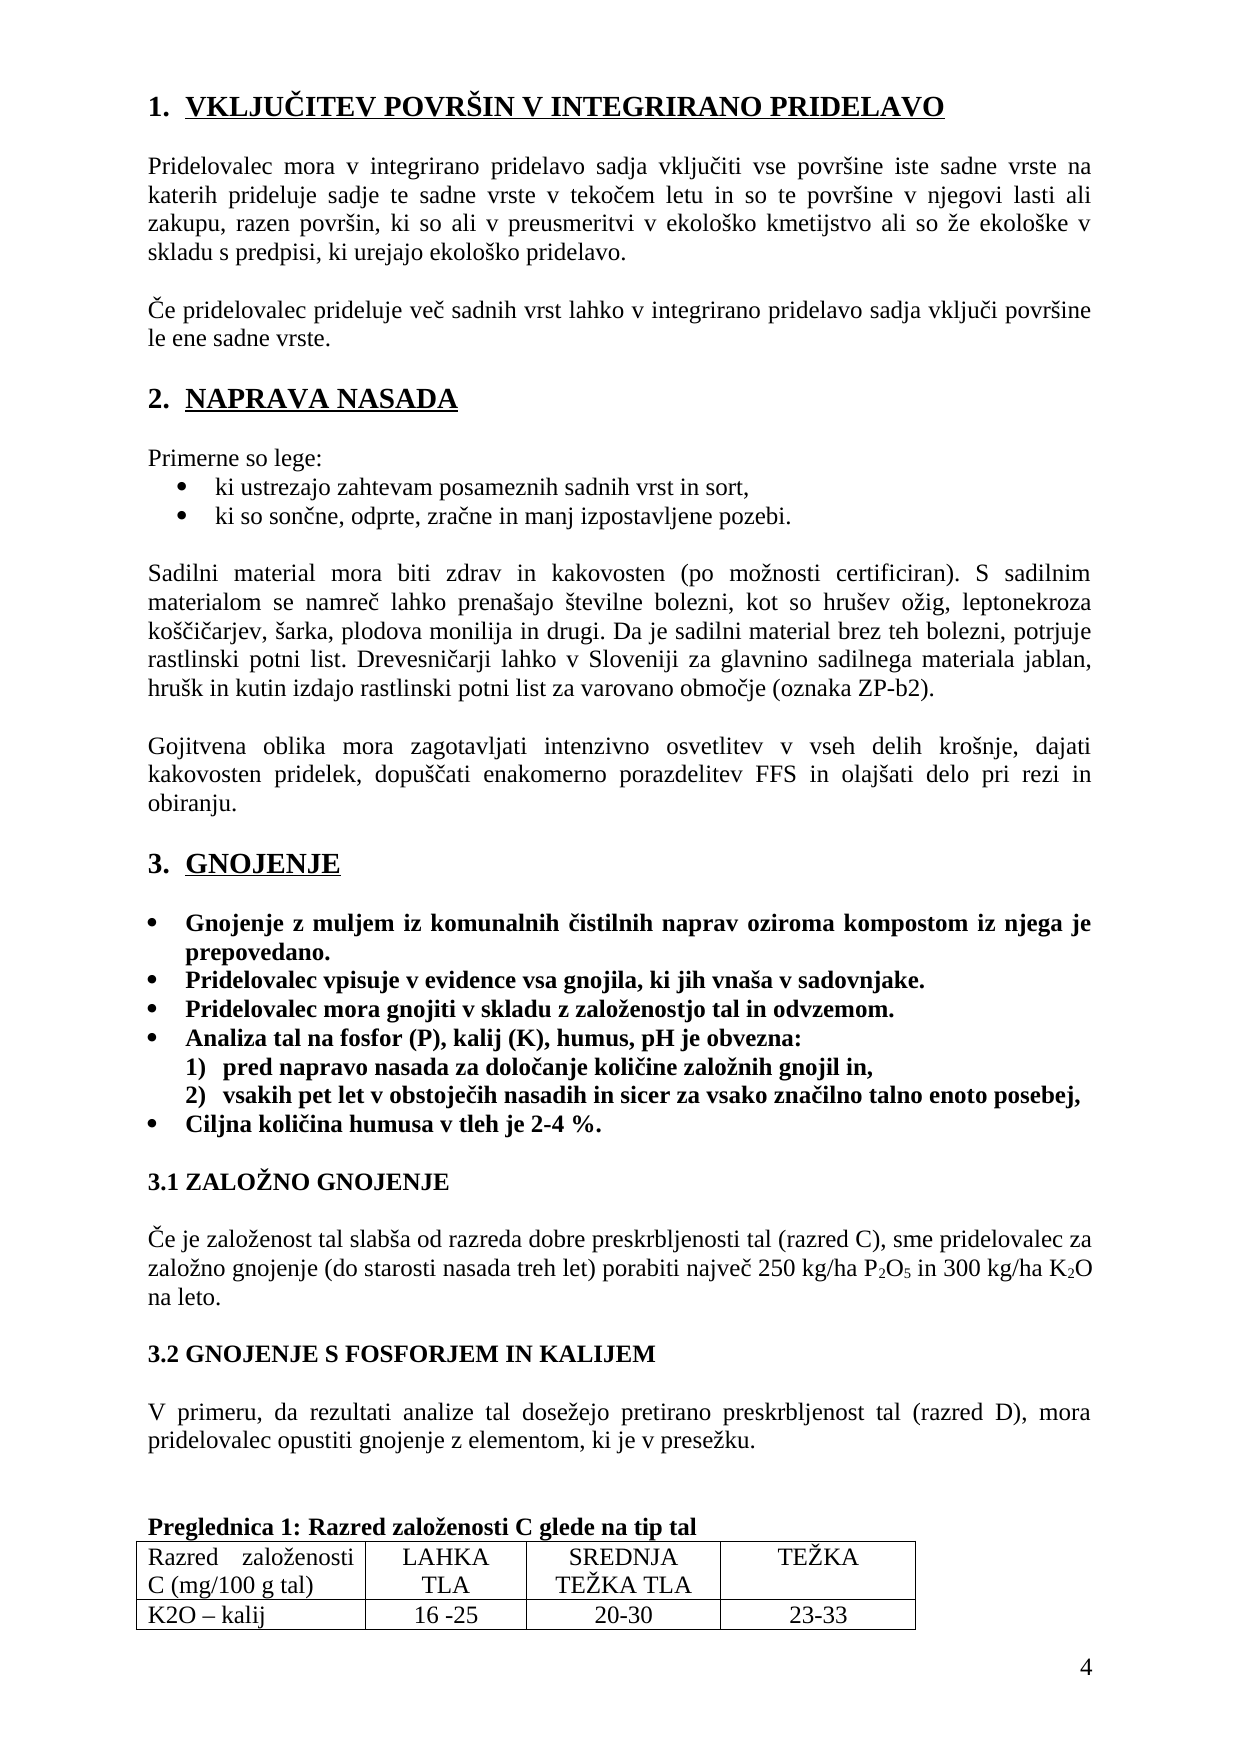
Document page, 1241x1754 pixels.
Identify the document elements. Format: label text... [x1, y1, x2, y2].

list Ciljna količina humusa v tleh je 2-4 %. [148, 1109, 1092, 1138]
table_cell 20-30 [527, 1600, 720, 1629]
list Pridelovalec mora gnojiti v skladu z založenostjo tal in odvzemom. [148, 994, 1092, 1023]
text Razred založenosti C glede na tip tal [148, 1512, 1092, 1541]
subtitle ZALOŽNO GNOJENJE [148, 1167, 1092, 1196]
text Gojitvena oblika mora zagotavljati intenzivno osvetlitev v vseh delih krošnje, dajati kakovosten pridelek, dopuščati enakomerno porazdelitev FFS in olajšati delo pri rezi in obiranju. [148, 731, 1092, 817]
text Pridelovalec mora v integrirano pridelavo sadja vključiti vse površine iste sadne vrste na katerih prideluje sadje te sadne vrste v tekočem letu in so te površine v njegovi lasti ali zakupu, razen površin, ki so ali v preusmeritvi v ekološko kmetijstvo ali so že ekološke v skladu s predpisi, ki urejajo ekološko pridelavo. [148, 151, 1092, 266]
subtitle VKLJUČITEV POVRŠIN V INTEGRIRANO PRIDELAVO [148, 89, 1092, 122]
text V primeru, da rezultati analize tal dosežejo pretirano preskrbljenost tal (razred D), mora pridelovalec opustiti gnojenje z elementom, ki je v presežku. [148, 1397, 1092, 1454]
subtitle GNOJENJE S FOSFORJEM IN KALIJEM [148, 1339, 1092, 1368]
list ki so sončne, odprte, zračne in manj izpostavljene pozebi. [177, 501, 1092, 529]
text Primerne so lege: [148, 443, 1092, 472]
table_header TEŽKA [721, 1542, 915, 1599]
table_cell 23-33 [721, 1600, 915, 1629]
list pred napravo nasada za določanje količine založnih gnojil in, [185, 1052, 1092, 1081]
table_header Razred založenosti C (mg/100 g tal) [137, 1542, 365, 1599]
list Analiza tal na fosfor (P), kalij (K), humus, pH je obvezna: [148, 1023, 1092, 1052]
subtitle NAPRAVA NASADA [148, 381, 1092, 414]
list vsakih pet let v obstoječih nasadih in sicer za vsako značilno talno enoto posebej, [185, 1081, 1092, 1109]
subtitle GNOJENJE [148, 846, 1092, 879]
list Gnojenje z muljem iz komunalnih čistilnih naprav oziroma kompostom iz njega je prepovedano. [148, 908, 1092, 966]
table_cell K2O – kalij [137, 1600, 365, 1629]
table_cell 16 -25 [366, 1600, 526, 1629]
text Če je založenost tal slabša od razreda dobre preskrbljenosti tal (razred C), sme pridelovalec za založno gnojenje (do starosti nasada treh let) porabiti največ 250 kg/ha P2O5 in 300 kg/ha K2O na leto. [148, 1224, 1092, 1311]
list ki ustrezajo zahtevam posameznih sadnih vrst in sort, [177, 472, 1092, 501]
list Pridelovalec vpisuje v evidence vsa gnojila, ki jih vnaša v sadovnjake. [148, 966, 1092, 994]
table_header LAHKA TLA [366, 1542, 526, 1599]
table_header SREDNJA TEŽKA TLA [527, 1542, 720, 1599]
text Sadilni material mora biti zdrav in kakovosten (po možnosti certificiran). S sadilnim materialom se namreč lahko prenašajo številne bolezni, kot so hrušev ožig, leptonekroza koščičarjev, šarka, plodova monilija in drugi. Da je sadilni material brez teh bolezni, potrjuje rastlinski potni list. Drevesničarji lahko v Sloveniji za glavnino sadilnega materiala jablan, hrušk in kutin izdajo rastlinski potni list za varovano območje (oznaka ZP-b2). [148, 558, 1092, 702]
text Če pridelovalec prideluje več sadnih vrst lahko v integrirano pridelavo sadja vključi površine le ene sadne vrste. [148, 295, 1092, 352]
